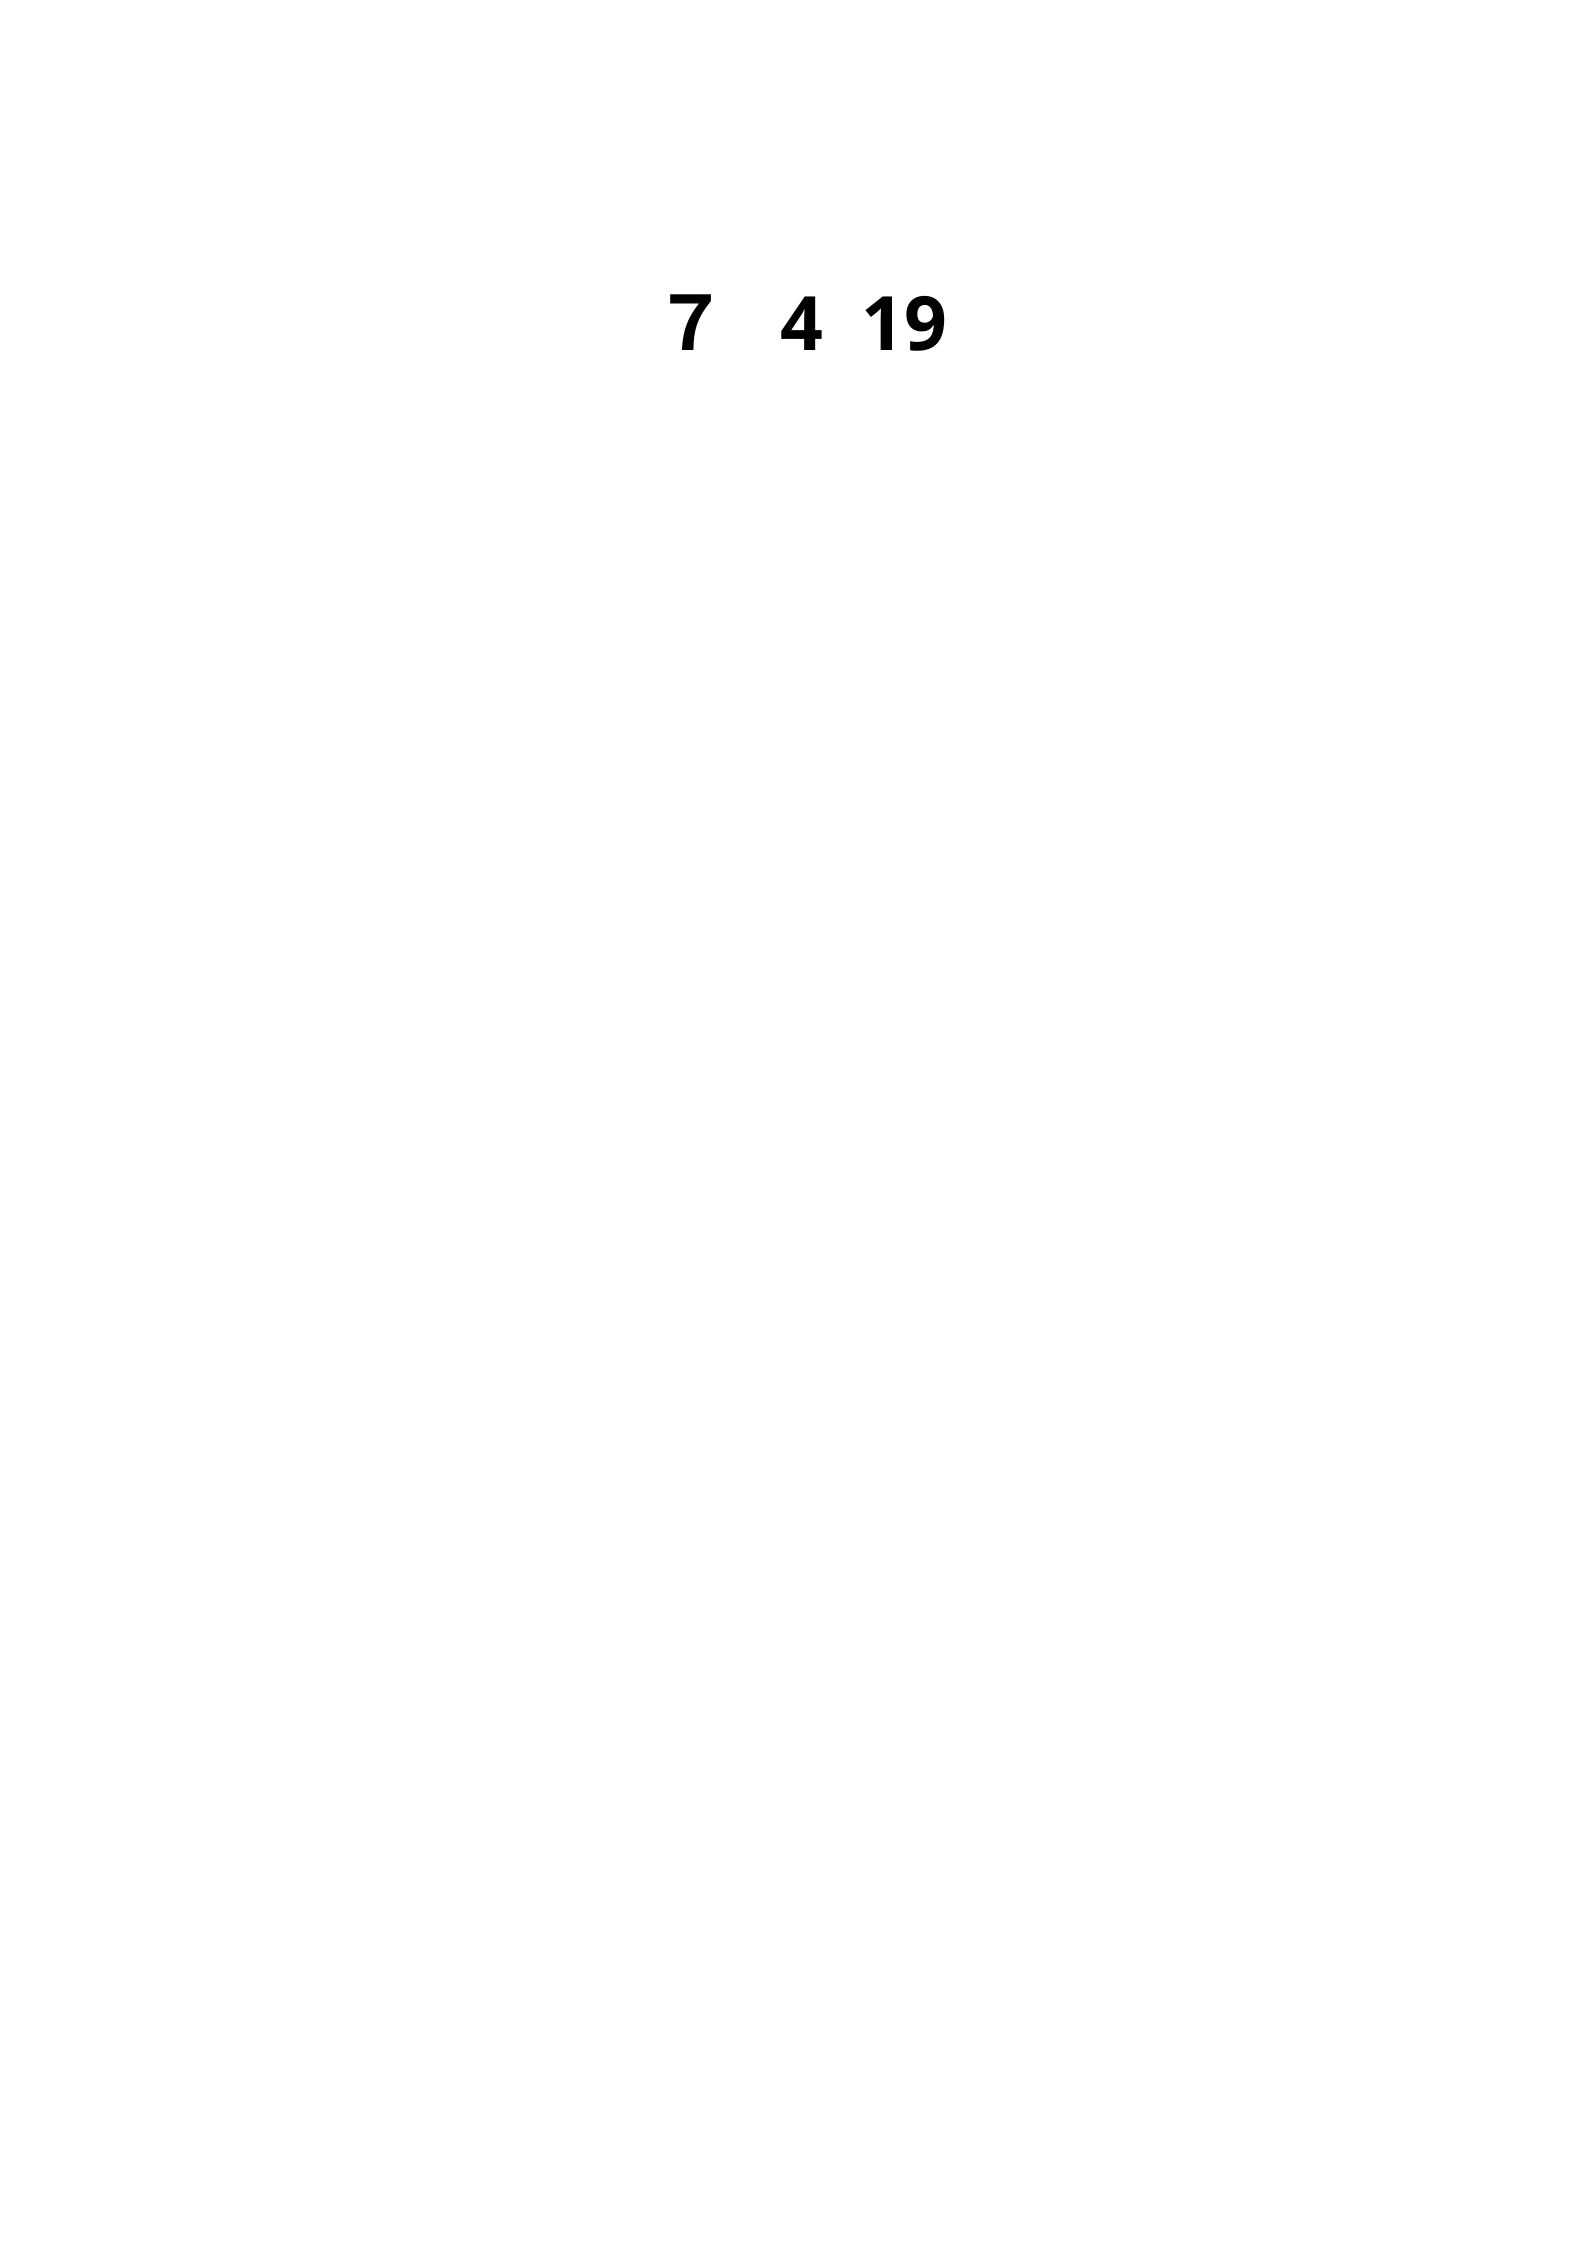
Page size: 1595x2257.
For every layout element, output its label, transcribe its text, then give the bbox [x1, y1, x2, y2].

text ７ 4 19 [177, 262, 1417, 374]
